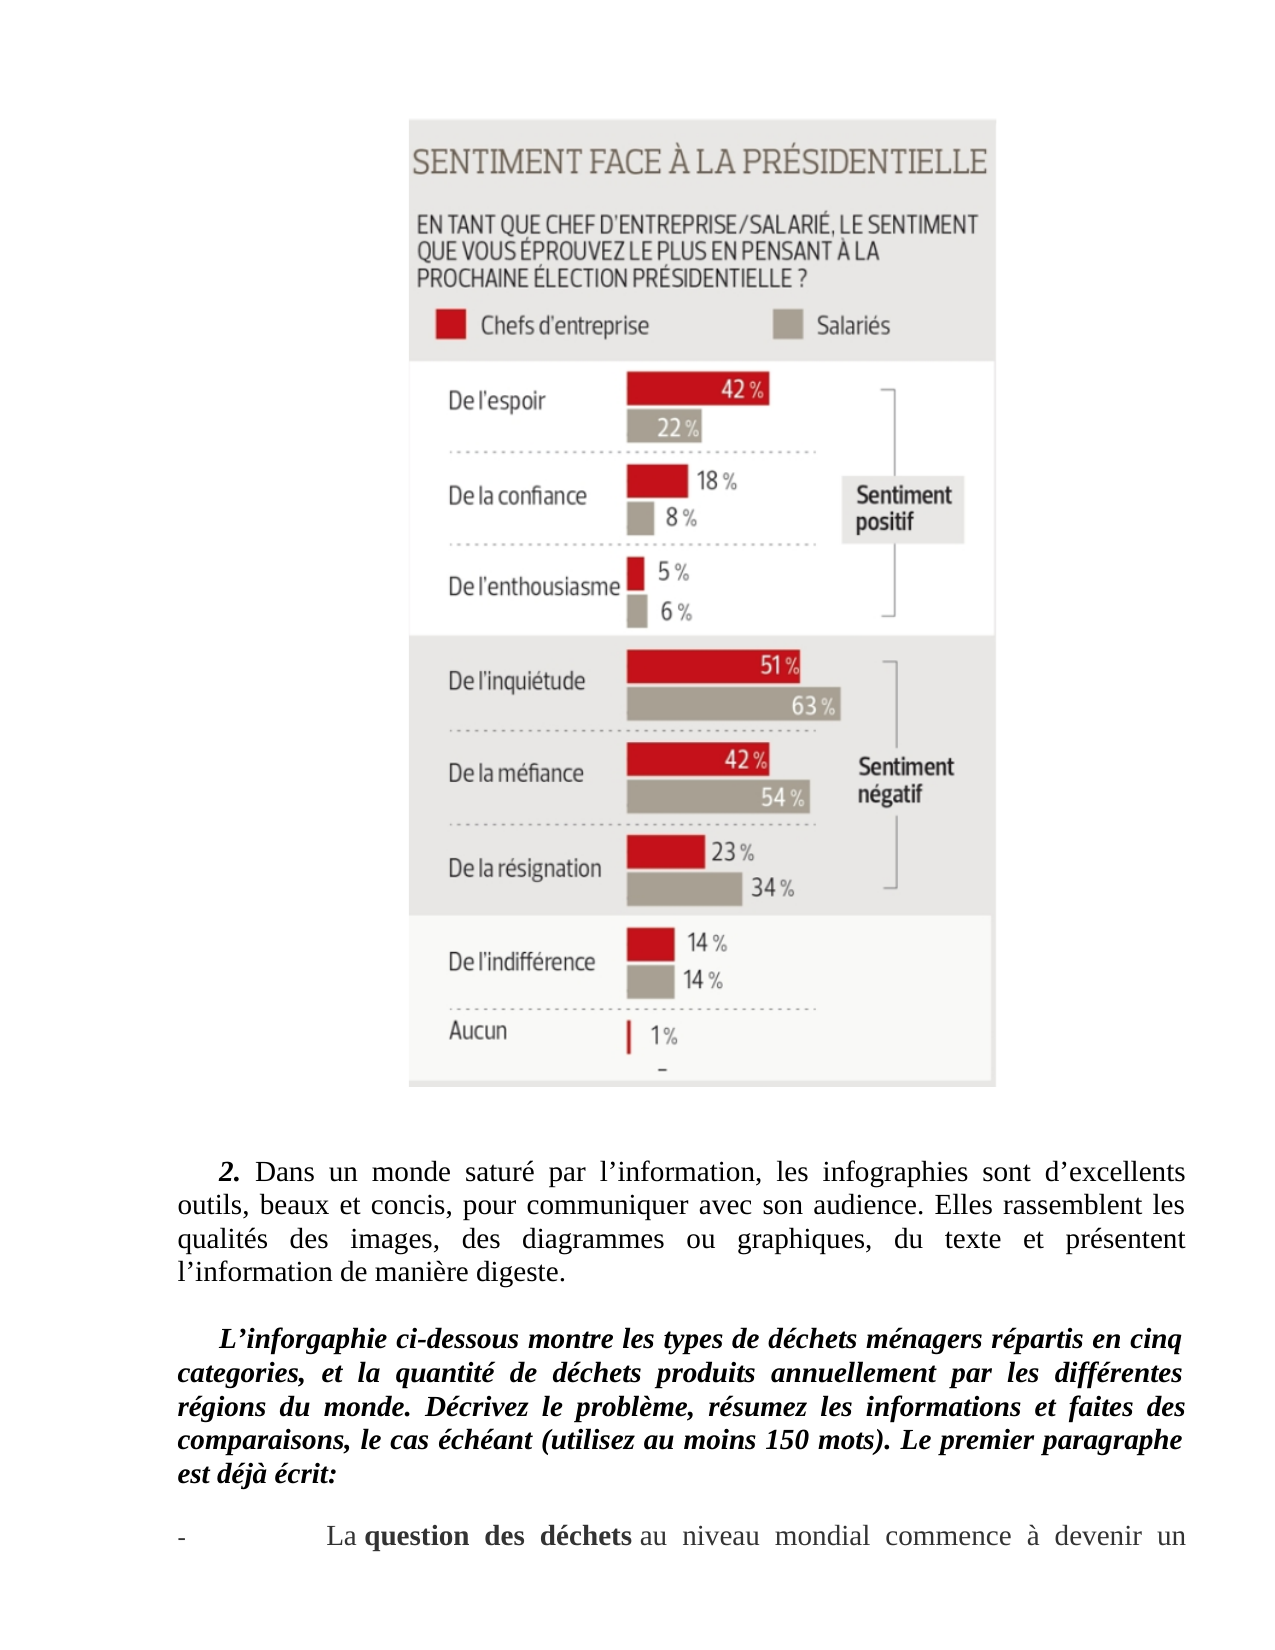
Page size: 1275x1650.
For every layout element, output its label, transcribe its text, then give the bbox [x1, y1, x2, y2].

text 2. Dans un monde saturé par l’information, les infographies sont d’excellents outils, beaux et concis, pour communiquer avec son audience. Elles rassemblent les qualités des images, des diagrammes ou graphiques, du texte et présentent l’information de manière digeste. [177, 1154, 1186, 1288]
picture [408, 118, 997, 1087]
text L’inforgaphie ci-dessous montre les types de déchets ménagers répartis en cinq categories, et la quantité de déchets produits annuellement par les différentes régions du monde. Décrivez le problème, résumez les informations et faites des comparaisons, le cas échéant (utilisez au moins 150 mots). Le premier paragraphe est déjà écrit: [177, 1322, 1186, 1489]
